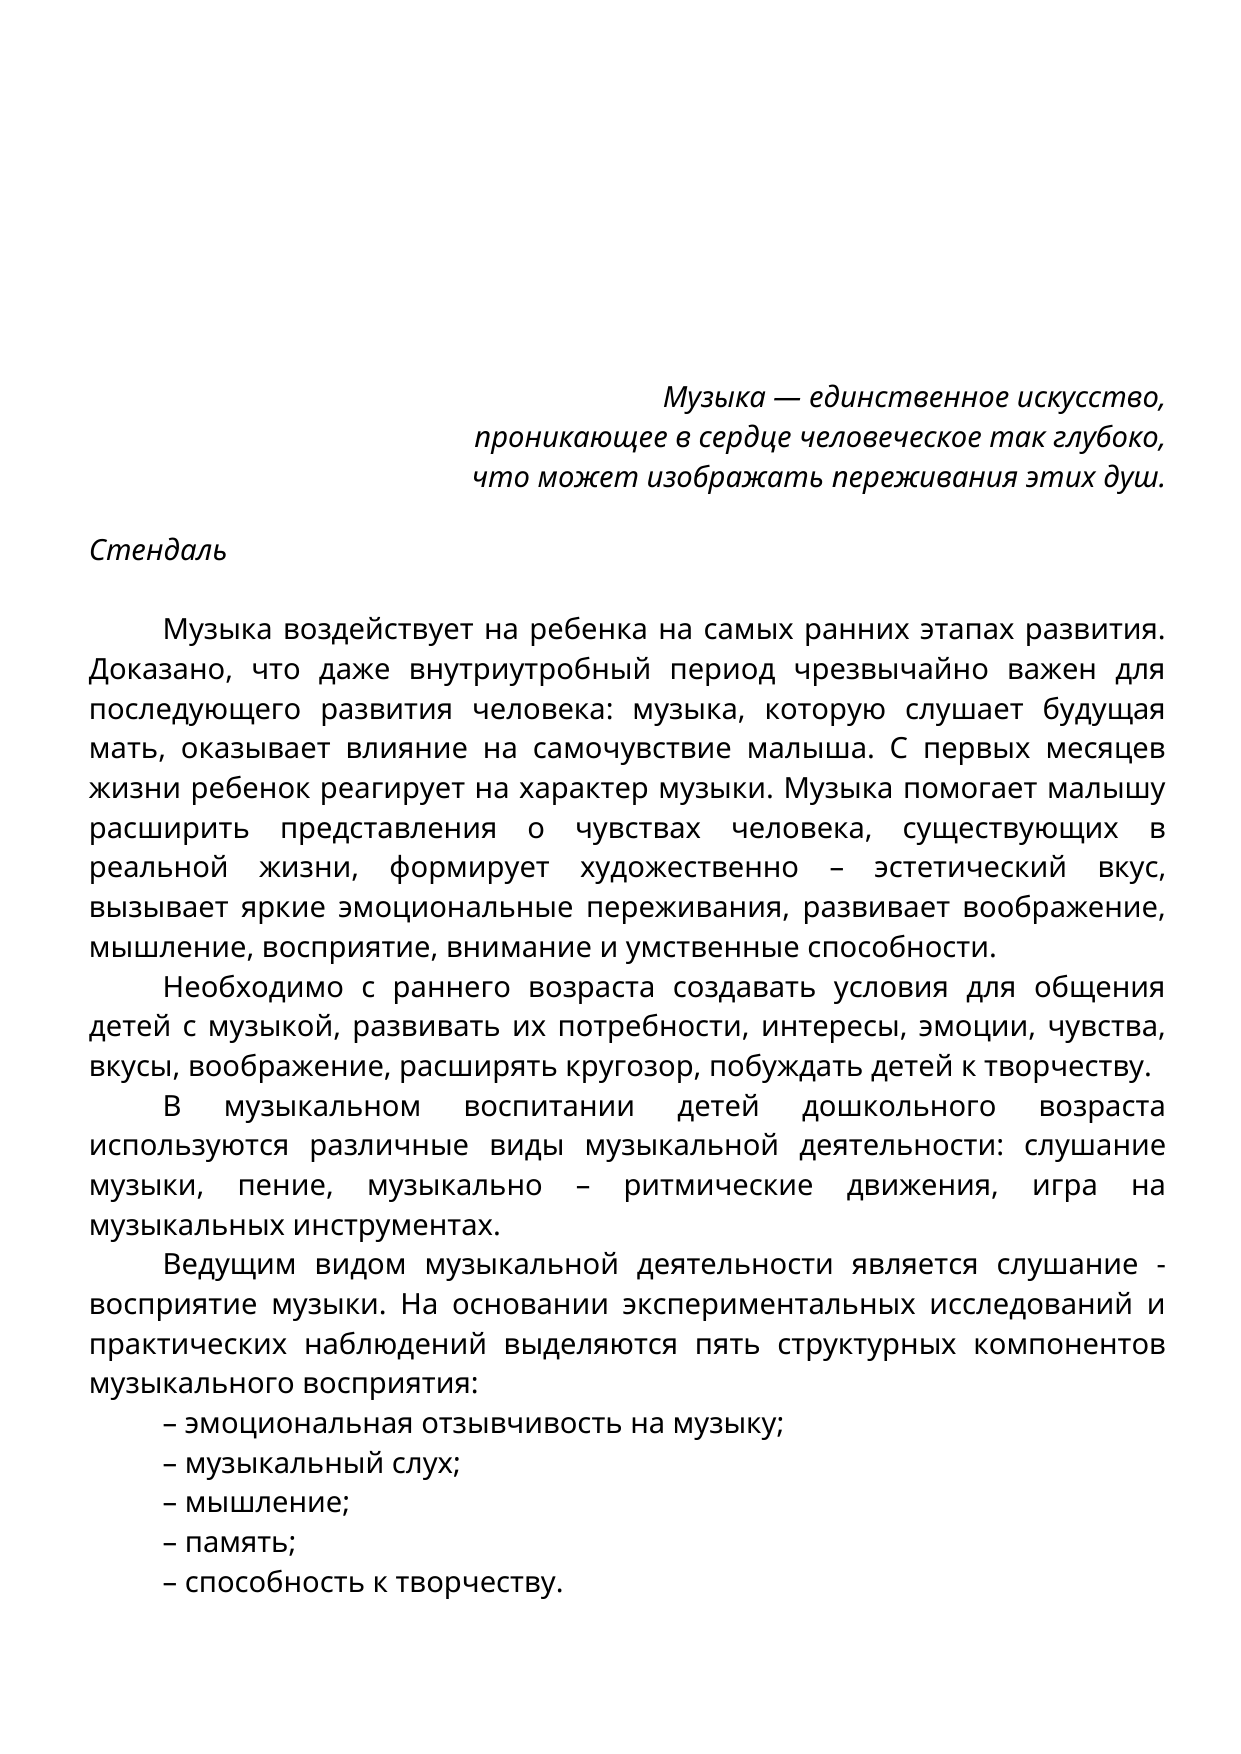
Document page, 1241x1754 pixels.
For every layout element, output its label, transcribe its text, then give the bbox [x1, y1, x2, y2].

text Музыка воздействует на ребенка на самых ранних этапах развития. Доказано, что даже внутриутробный период чрезвычайно важен для последующего развития человека: музыка, которую слушает будущая мать, оказывает влияние на самочувствие малыша. С первых месяцев жизни ребенок реагирует на характер музыки. Музыка помогает малышу расширить представления о чувствах человека, существующих в реальной жизни, формирует художественно – эстетический вкус, вызывает яркие эмоциональные переживания, развивает воображение, мышление, восприятие, внимание и умственные способности. [89, 609, 1167, 966]
text – мышление; [89, 1482, 1167, 1521]
text – музыкальный слух; [89, 1442, 1167, 1482]
text – память; [89, 1521, 1167, 1561]
text Стендаль [89, 496, 1167, 569]
text Необходимо с раннего возраста создавать условия для общения детей с музыкой, развивать их потребности, интересы, эмоции, чувства, вкусы, воображение, расширять кругозор, побуждать детей к творчеству. [89, 966, 1167, 1085]
text – способность к творчеству. [89, 1561, 1167, 1601]
text проникающее в сердце человеческое так глубоко, [89, 416, 1167, 456]
text Музыка — единственное искусство, [89, 377, 1167, 416]
text В музыкальном воспитании детей дошкольного возраста используются различные виды музыкальной деятельности: слушание музыки, пение, музыкально – ритмические движения, игра на музыкальных инструментах. [89, 1085, 1167, 1244]
text Ведущим видом музыкальной деятельности является слушание - восприятие музыки. На основании экспериментальных исследований и практических наблюдений выделяются пять структурных компонентов музыкального восприятия: [89, 1244, 1167, 1402]
text что может изображать переживания этих душ. [89, 456, 1167, 496]
text – эмоциональная отзывчивость на музыку; [89, 1402, 1167, 1442]
